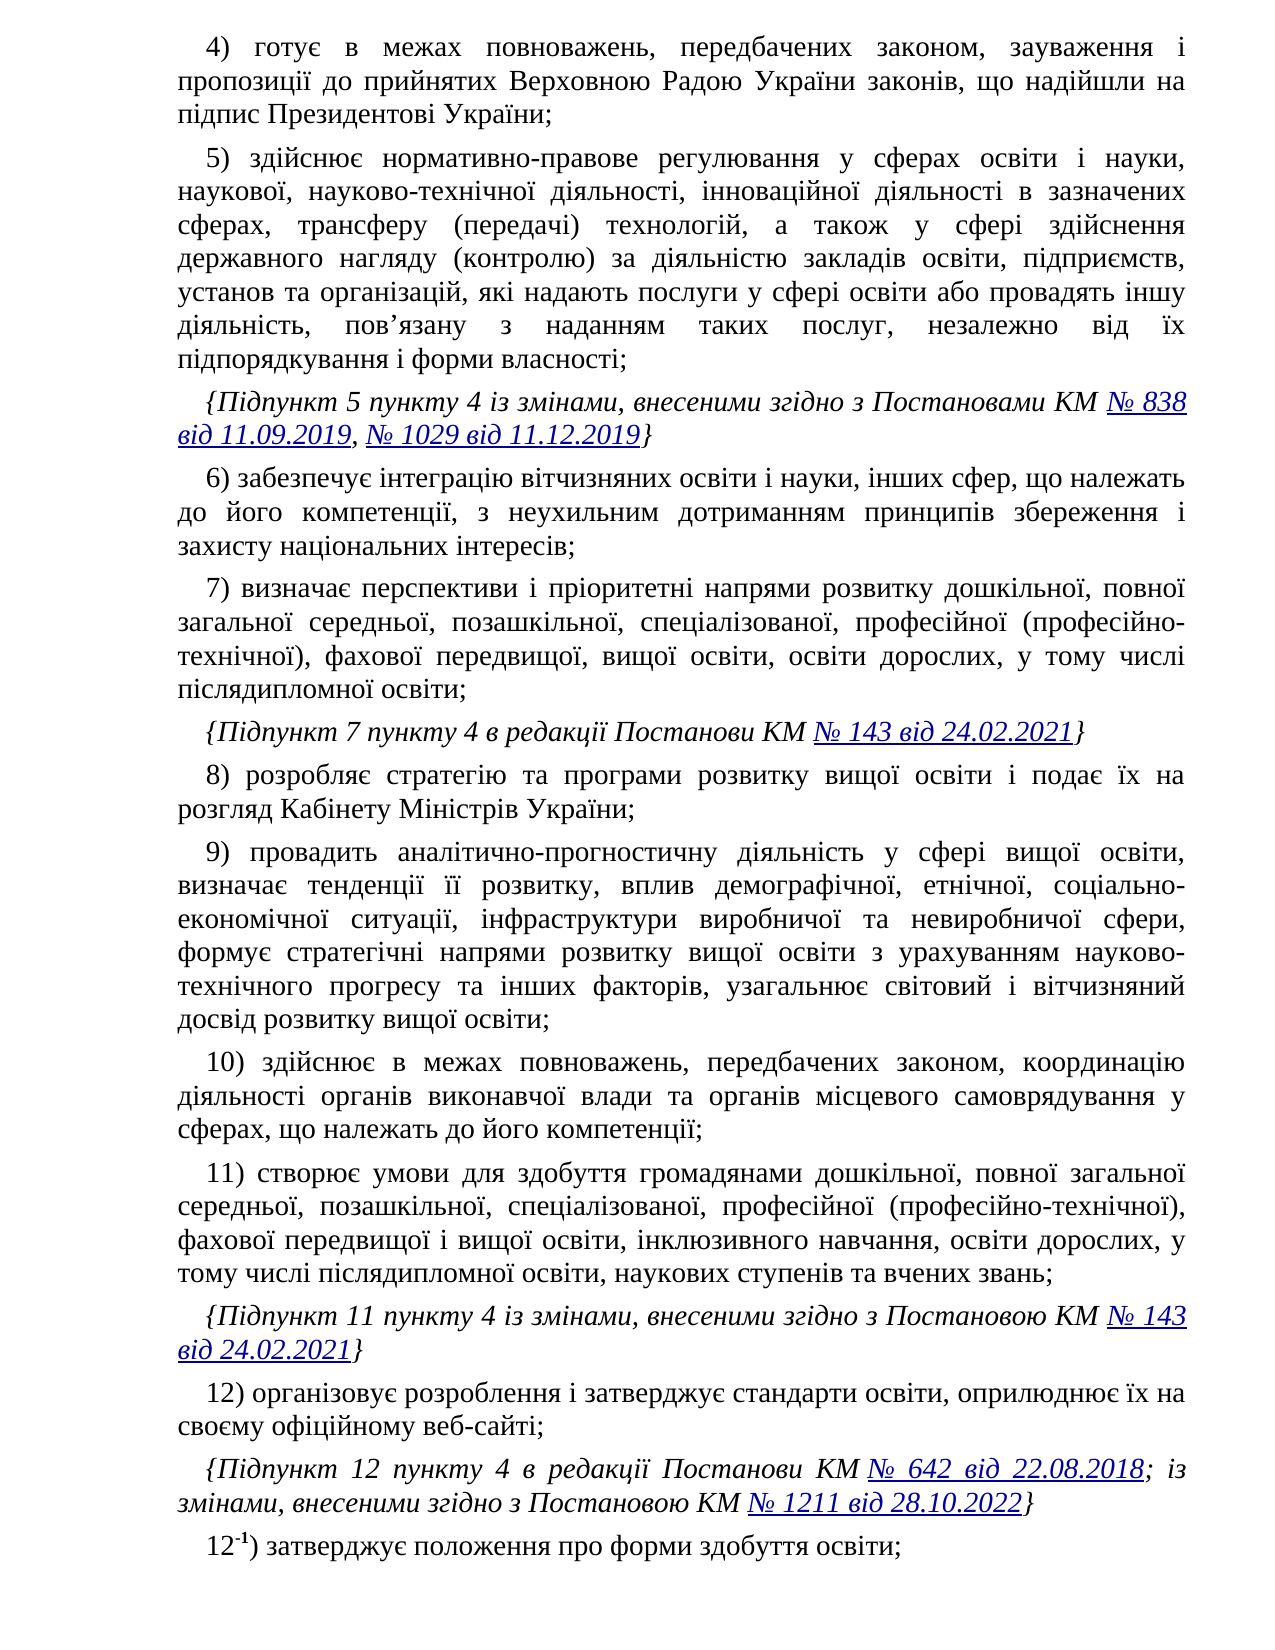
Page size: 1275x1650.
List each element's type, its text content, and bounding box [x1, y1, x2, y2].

text 5) здійснює нормативно-правове регулювання у сферах освіти і науки, наукової, науково-технічної діяльності, інноваційної діяльності в зазначених сферах, трансферу (передачі) технологій, а також у сфері здійснення державного нагляду (контролю) за діяльністю закладів освіти, підприємств, установ та організацій, які надають послуги у сфері освіти або провадять іншу діяльність, пов’язану з наданням таких послуг, незалежно від їх підпорядкування і форми власності; [177, 140, 1186, 374]
text {Підпункт 5 пункту 4 із змінами, внесеними згідно з Постановами КМ № 838 від 11.09.2019, № 1029 від 11.12.2019} [177, 384, 1186, 451]
text 12-1) затверджує положення про форми здобуття освіти; [177, 1528, 1186, 1562]
text 12) організовує розроблення і затверджує стандарти освіти, оприлюднює їх на своєму офіційному веб-сайті; [177, 1375, 1186, 1442]
text 6) забезпечує інтеграцію вітчизняних освіти і науки, інших сфер, що належать до його компетенції, з неухильним дотриманням принципів збереження і захисту національних інтересів; [177, 461, 1186, 561]
text 11) створює умови для здобуття громадянами дошкільної, повної загальної середньої, позашкільної, спеціалізованої, професійної (професійно-технічної), фахової передвищої і вищої освіти, інклюзивного навчання, освіти дорослих, у тому числі післядипломної освіти, наукових ступенів та вчених звань; [177, 1155, 1186, 1289]
text 9) провадить аналітично-прогностичну діяльність у сфері вищої освіти, визначає тенденції її розвитку, вплив демографічної, етнічної, соціально-економічної ситуації, інфраструктури виробничої та невиробничої сфери, формує стратегічні напрями розвитку вищої освіти з урахуванням науково-технічного прогресу та інших факторів, узагальнює світовий і вітчизняний досвід розвитку вищої освіти; [177, 834, 1186, 1035]
text {Підпункт 11 пункту 4 із змінами, внесеними згідно з Постановою КМ № 143 від 24.02.2021} [177, 1298, 1186, 1365]
text {Підпункт 12 пункту 4 в редакції Постанови КМ № 642 від 22.08.2018; із змінами, внесеними згідно з Постановою КМ № 1211 від 28.10.2022} [177, 1451, 1186, 1518]
text {Підпункт 7 пункту 4 в редакції Постанови КМ № 143 від 24.02.2021} [177, 714, 1186, 748]
text 4) готує в межах повноважень, передбачених законом, зауваження і пропозиції до прийнятих Верховною Радою України законів, що надійшли на підпис Президентові України; [177, 29, 1186, 130]
text 7) визначає перспективи і пріоритетні напрями розвитку дошкільної, повної загальної середньої, позашкільної, спеціалізованої, професійної (професійно-технічної), фахової передвищої, вищої освіти, освіти дорослих, у тому числі післядипломної освіти; [177, 571, 1186, 705]
text 10) здійснює в межах повноважень, передбачених законом, координацію діяльності органів виконавчої влади та органів місцевого самоврядування у сферах, що належать до його компетенції; [177, 1044, 1186, 1145]
text 8) розробляє стратегію та програми розвитку вищої освіти і подає їх на розгляд Кабінету Міністрів України; [177, 757, 1186, 824]
